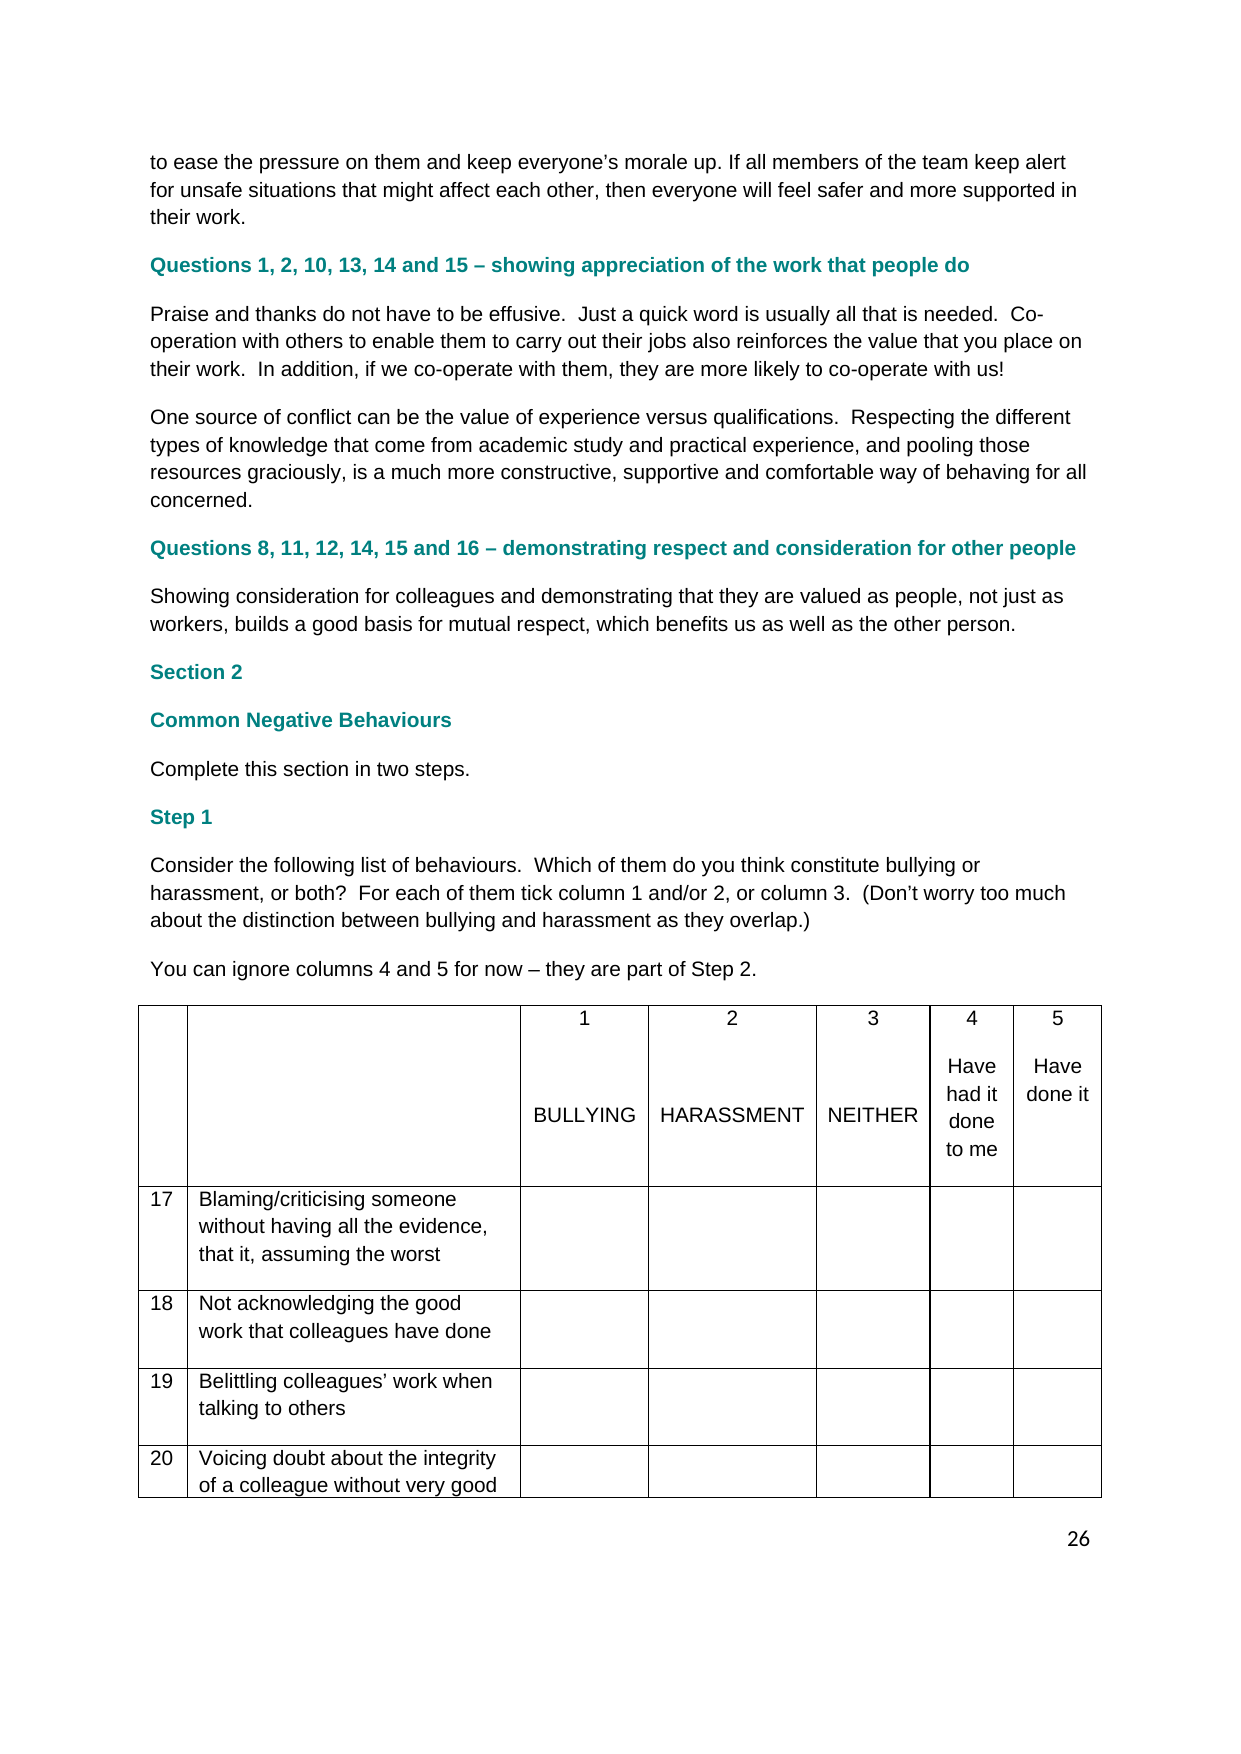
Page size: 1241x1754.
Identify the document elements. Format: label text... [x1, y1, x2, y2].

table_cell 18 [139, 1291, 187, 1367]
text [150, 150, 1090, 229]
table_cell [649, 1446, 816, 1497]
table_cell [649, 1187, 816, 1290]
table_header 3 NEITHER [817, 1006, 929, 1186]
table_header 2 HARASSMENT [649, 1006, 816, 1186]
table_cell [649, 1369, 816, 1444]
table_cell 20 [139, 1446, 187, 1497]
table_cell Belittling colleagues’ work when talking to others [188, 1369, 520, 1444]
table_cell [521, 1291, 648, 1367]
table_cell [817, 1187, 929, 1290]
table_cell [649, 1291, 816, 1367]
text Showing consideration for colleagues and demonstrating that they are valued as people, not just as workers, builds a good basis for mutual respect, which benefits us as well as the other person. [150, 584, 1090, 636]
table_cell [817, 1369, 929, 1444]
table_header 4 Have had it done to me [931, 1006, 1013, 1186]
table_cell [521, 1187, 648, 1290]
table_cell Blaming/criticising someone without having all the evidence, that it, assuming the worst [188, 1187, 520, 1290]
table_cell [1014, 1291, 1101, 1367]
table_cell 19 [139, 1369, 187, 1444]
table_cell [931, 1187, 1013, 1290]
table_cell [521, 1369, 648, 1444]
table_cell [817, 1446, 929, 1497]
text Consider the following list of behaviours. Which of them do you think constitute bullying or harassment, or both? For each of them tick column 1 and/or 2, or column 3. (Don’t worry too much about the distinction between bullying and harassment as they overlap.) [150, 853, 1090, 932]
table_cell [931, 1369, 1013, 1444]
text Common Negative Behaviours [150, 708, 1090, 732]
table_header 5 Have done it [1014, 1006, 1101, 1186]
table_cell [931, 1446, 1013, 1497]
text Questions 8, 11, 12, 14, 15 and 16 – demonstrating respect and consideration for other people [150, 536, 1090, 560]
table_header [139, 1006, 187, 1186]
table_cell [931, 1291, 1013, 1367]
table_cell [521, 1446, 648, 1497]
text Questions 1, 2, 10, 13, 14 and 15 – showing appreciation of the work that people do [150, 253, 1090, 277]
table_cell [1014, 1446, 1101, 1497]
table_header [188, 1006, 520, 1186]
table_cell [1014, 1369, 1101, 1444]
table_cell Not acknowledging the good work that colleagues have done [188, 1291, 520, 1367]
text Step 1 [150, 805, 1090, 829]
text Praise and thanks do not have to be effusive. Just a quick word is usually all that is needed. Co-operation with others to enable them to carry out their jobs also reinforces the value that you place on their work. In addition, if we co-operate with them, they are more likely to co-operate with us! [150, 302, 1090, 381]
table_cell [1014, 1187, 1101, 1290]
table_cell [188, 1446, 520, 1497]
table_cell [817, 1291, 929, 1367]
table_cell 17 [139, 1187, 187, 1290]
text You can ignore columns 4 and 5 for now – they are part of Step 2. [150, 957, 1090, 981]
text One source of conflict can be the value of experience versus qualifications. Respecting the different types of knowledge that come from academic study and practical experience, and pooling those resources graciously, is a much more constructive, supportive and comfortable way of behaving for all concerned. [150, 405, 1090, 511]
text Complete this section in two steps. [150, 757, 1090, 781]
table_header 1 BULLYING [521, 1006, 648, 1186]
text Section 2 [150, 660, 1090, 684]
